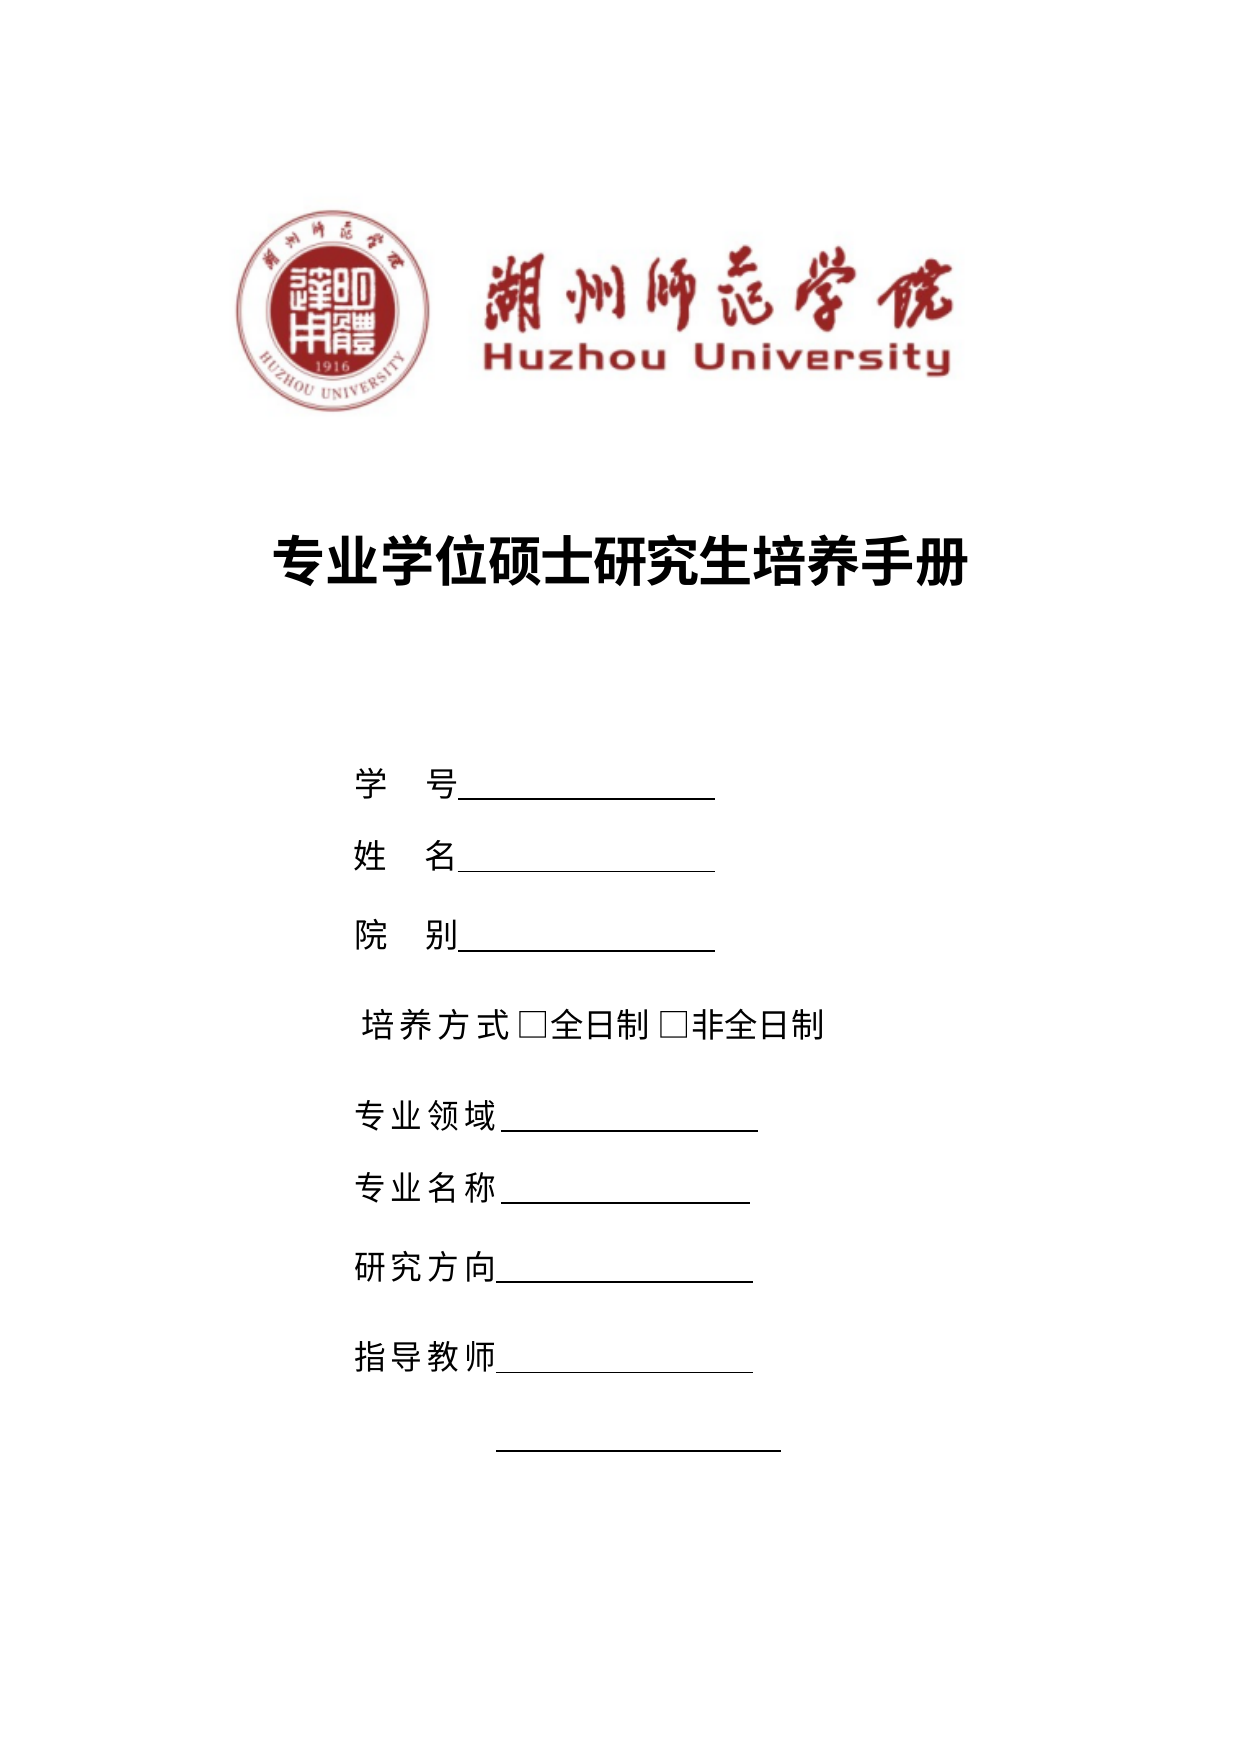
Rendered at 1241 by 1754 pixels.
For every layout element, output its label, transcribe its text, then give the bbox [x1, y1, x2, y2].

picture [214, 186, 1027, 435]
text 培养方式 □全日制 □非全日制 [187, 999, 1053, 1047]
text 专业领域 [187, 1089, 1053, 1138]
text 院 别 [187, 909, 1053, 957]
text 姓 名 [187, 830, 1053, 878]
text 研究方向 [187, 1241, 1053, 1289]
text 专业学位硕士研究生培养手册 [187, 518, 1053, 597]
text 指导教师 [187, 1331, 1053, 1379]
text 专业名称 [187, 1162, 1053, 1210]
text 学 号 [187, 757, 1053, 806]
